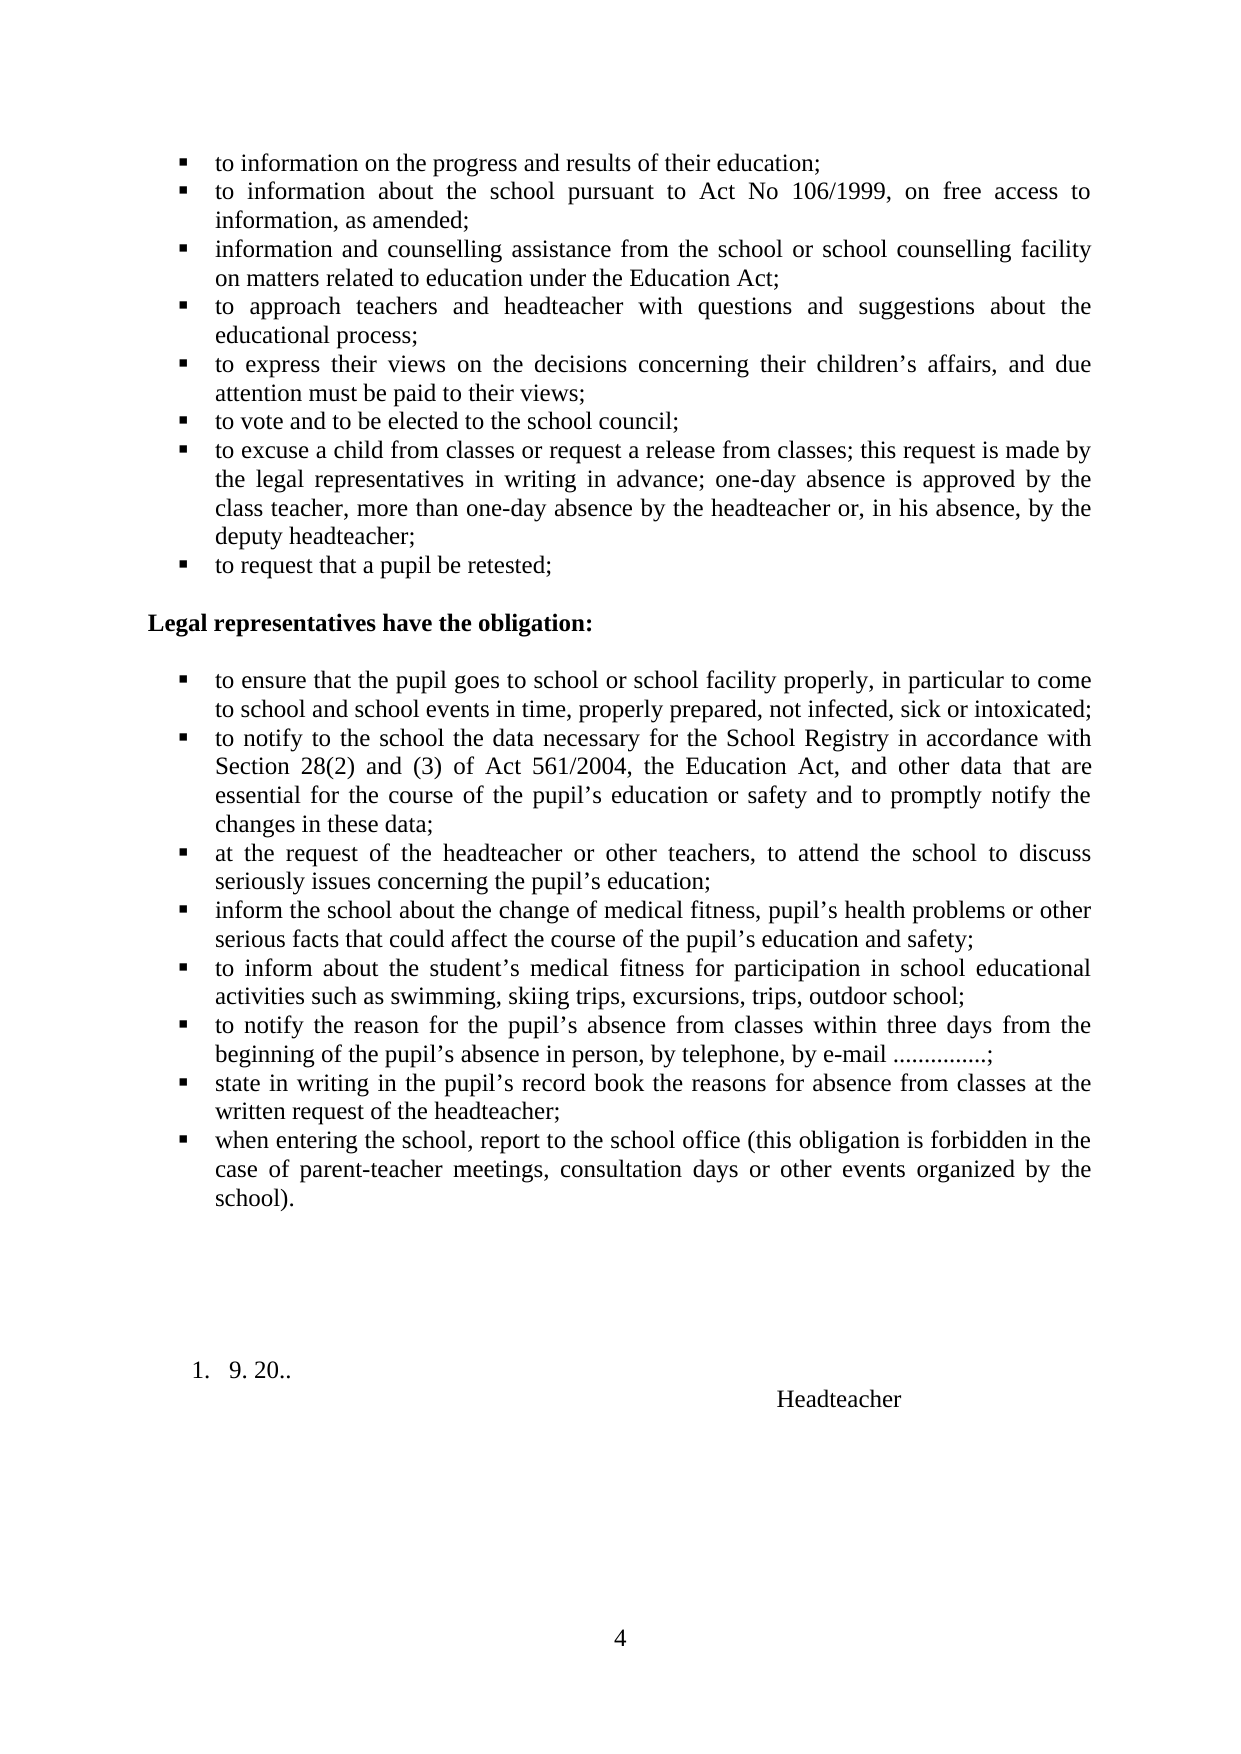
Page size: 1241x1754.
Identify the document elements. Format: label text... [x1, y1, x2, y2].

list when entering the school, report to the school office (this obligation is forbidden in the case of parent-teacher meetings, consultation days or other events organized by the school). [177, 1125, 1093, 1211]
list to excuse a child from classes or request a release from classes; this request is made by the legal representatives in writing in advance; one-day absence is approved by the class teacher, more than one-day absence by the headteacher or, in his absence, by the deputy headteacher; [177, 435, 1093, 550]
text Legal representatives have the obligation: [148, 608, 1093, 636]
list at the request of the headteacher or other teachers, to attend the school to discuss seriously issues concerning the pupil’s education; [177, 838, 1093, 895]
list inform the school about the change of medical fitness, pupil’s health problems or other serious facts that could affect the course of the pupil’s education and safety; [177, 895, 1093, 953]
list to inform about the student’s medical fitness for participation in school educational activities such as swimming, skiing trips, excursions, trips, outdoor school; [177, 953, 1093, 1010]
list to request that a pupil be retested; [177, 550, 1093, 579]
list to vote and to be elected to the school council; [177, 406, 1093, 435]
list 9. 20.. [191, 1355, 1093, 1384]
list to notify to the school the data necessary for the School Registry in accordance with Section 28(2) and (3) of Act 561/2004, the Education Act, and other data that are essential for the course of the pupil’s education or safety and to promptly notify the changes in these data; [177, 723, 1093, 838]
list Headteacher [664, 1384, 1093, 1413]
list to notify the reason for the pupil’s absence from classes within three days from the beginning of the pupil’s absence in person, by telephone, by e-mail ...............; [177, 1010, 1093, 1068]
list to express their views on the decisions concerning their children’s affairs, and due attention must be paid to their views; [177, 349, 1093, 406]
list state in writing in the pupil’s record book the reasons for absence from classes at the written request of the headteacher; [177, 1068, 1093, 1125]
list to approach teachers and headteacher with questions and suggestions about the educational process; [177, 291, 1093, 349]
list to information about the school pursuant to Act No 106/1999, on free access to information, as amended; [177, 176, 1093, 234]
list to ensure that the pupil goes to school or school facility properly, in particular to come to school and school events in time, properly prepared, not infected, sick or intoxicated; [177, 665, 1093, 723]
list information and counselling assistance from the school or school counselling facility on matters related to education under the Education Act; [177, 234, 1093, 291]
list to information on the progress and results of their education; [177, 148, 1093, 176]
